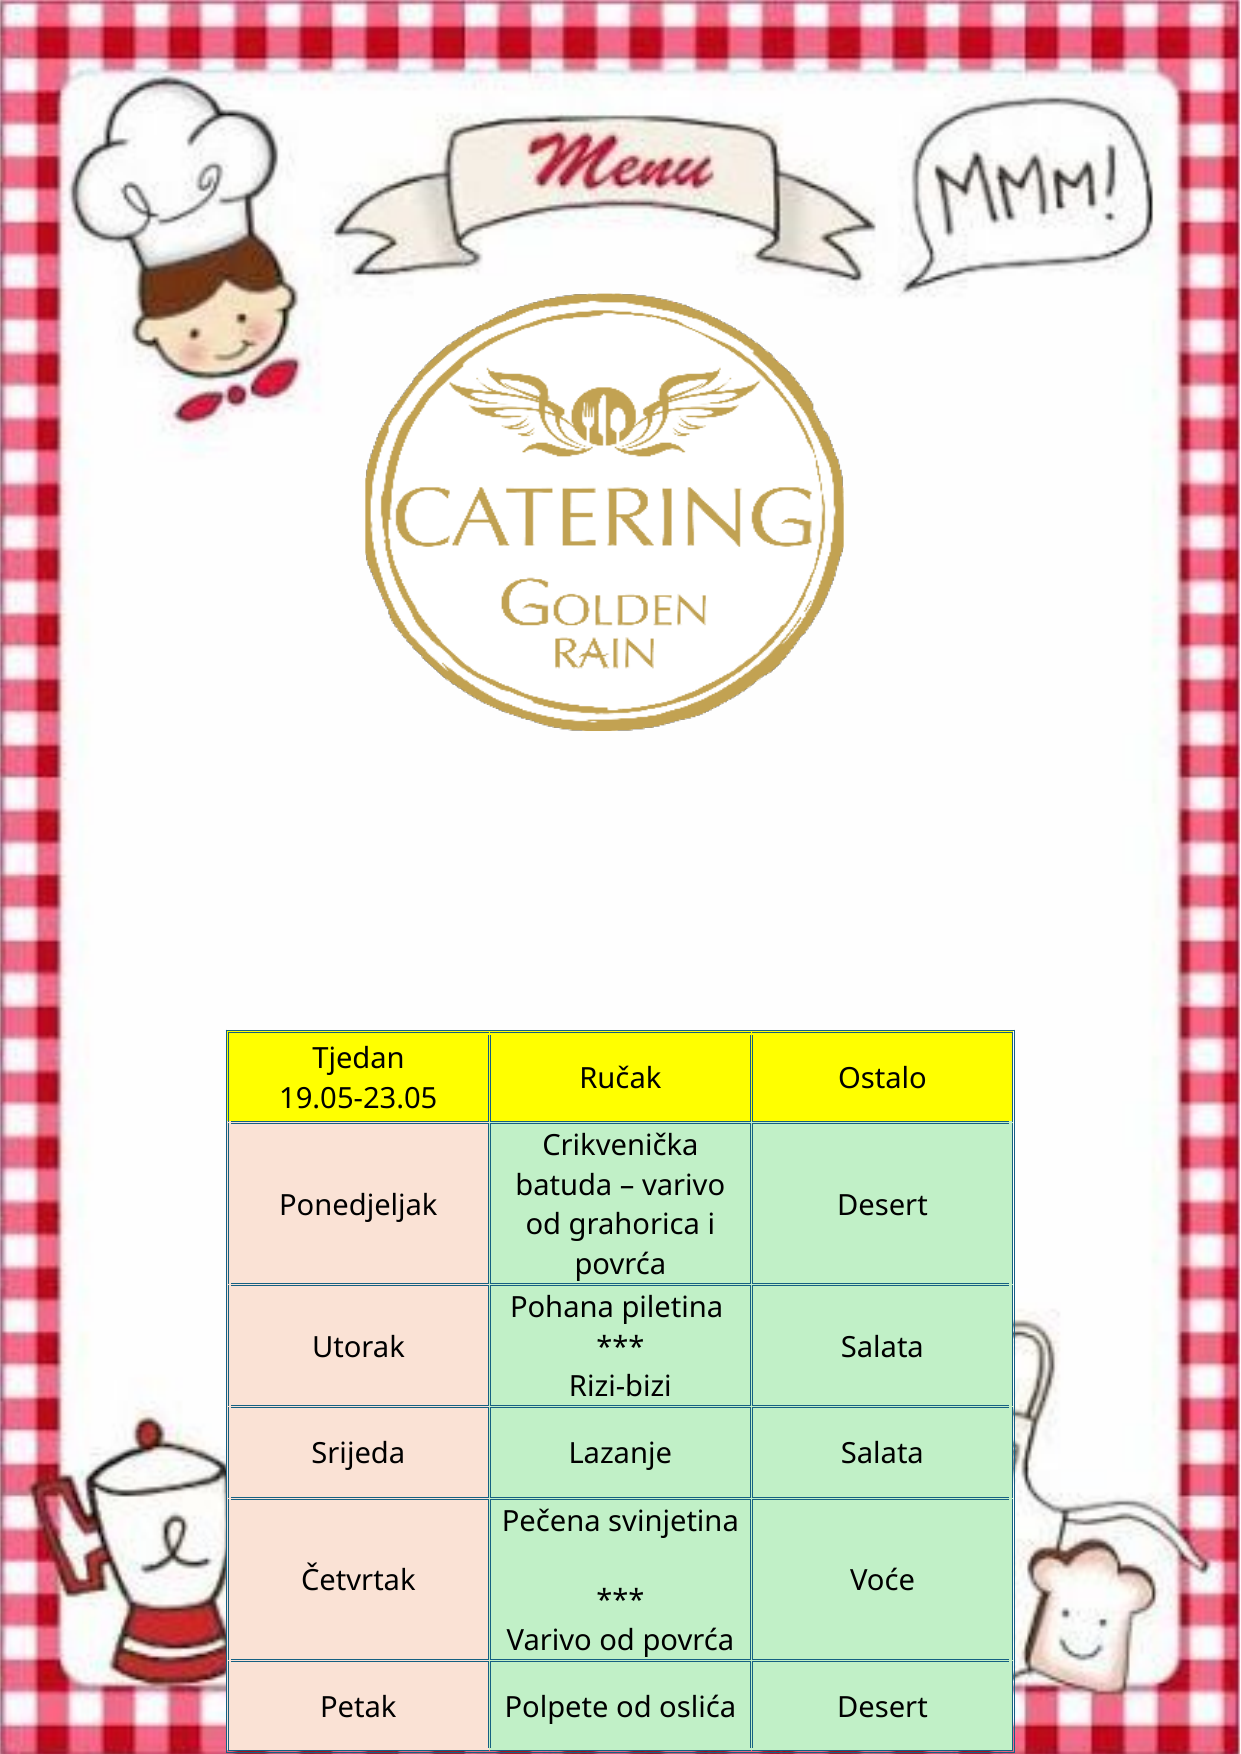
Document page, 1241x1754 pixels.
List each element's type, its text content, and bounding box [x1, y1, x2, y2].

table_cell Lazanje [491, 1408, 750, 1497]
table_header Tjedan 19.05-23.05 [229, 1033, 489, 1121]
table_cell Desert [751, 1659, 1012, 1750]
table_cell Srijeda [227, 1405, 489, 1497]
table_cell Četvrtak [229, 1497, 488, 1659]
table_cell Salata [751, 1405, 1013, 1497]
table_cell Pečena svinjetina *** Varivo od povrća [491, 1500, 750, 1659]
table_header Ostalo [751, 1033, 1012, 1121]
table_cell Crikvenička batuda – varivo od grahorica i povrća [491, 1124, 750, 1283]
table_cell Polpete od oslića [489, 1662, 751, 1750]
table_cell Ponedjeljak [227, 1121, 489, 1283]
table_cell Utorak [227, 1283, 489, 1405]
table_cell Pohana piletina *** Rizi-bizi [491, 1286, 750, 1405]
table_header Ručak [489, 1033, 751, 1121]
table_cell Desert [751, 1121, 1013, 1283]
table_cell Voće [753, 1497, 1012, 1659]
picture [0, 0, 1241, 1754]
table_cell Petak [229, 1659, 489, 1750]
table_cell Salata [751, 1283, 1013, 1405]
